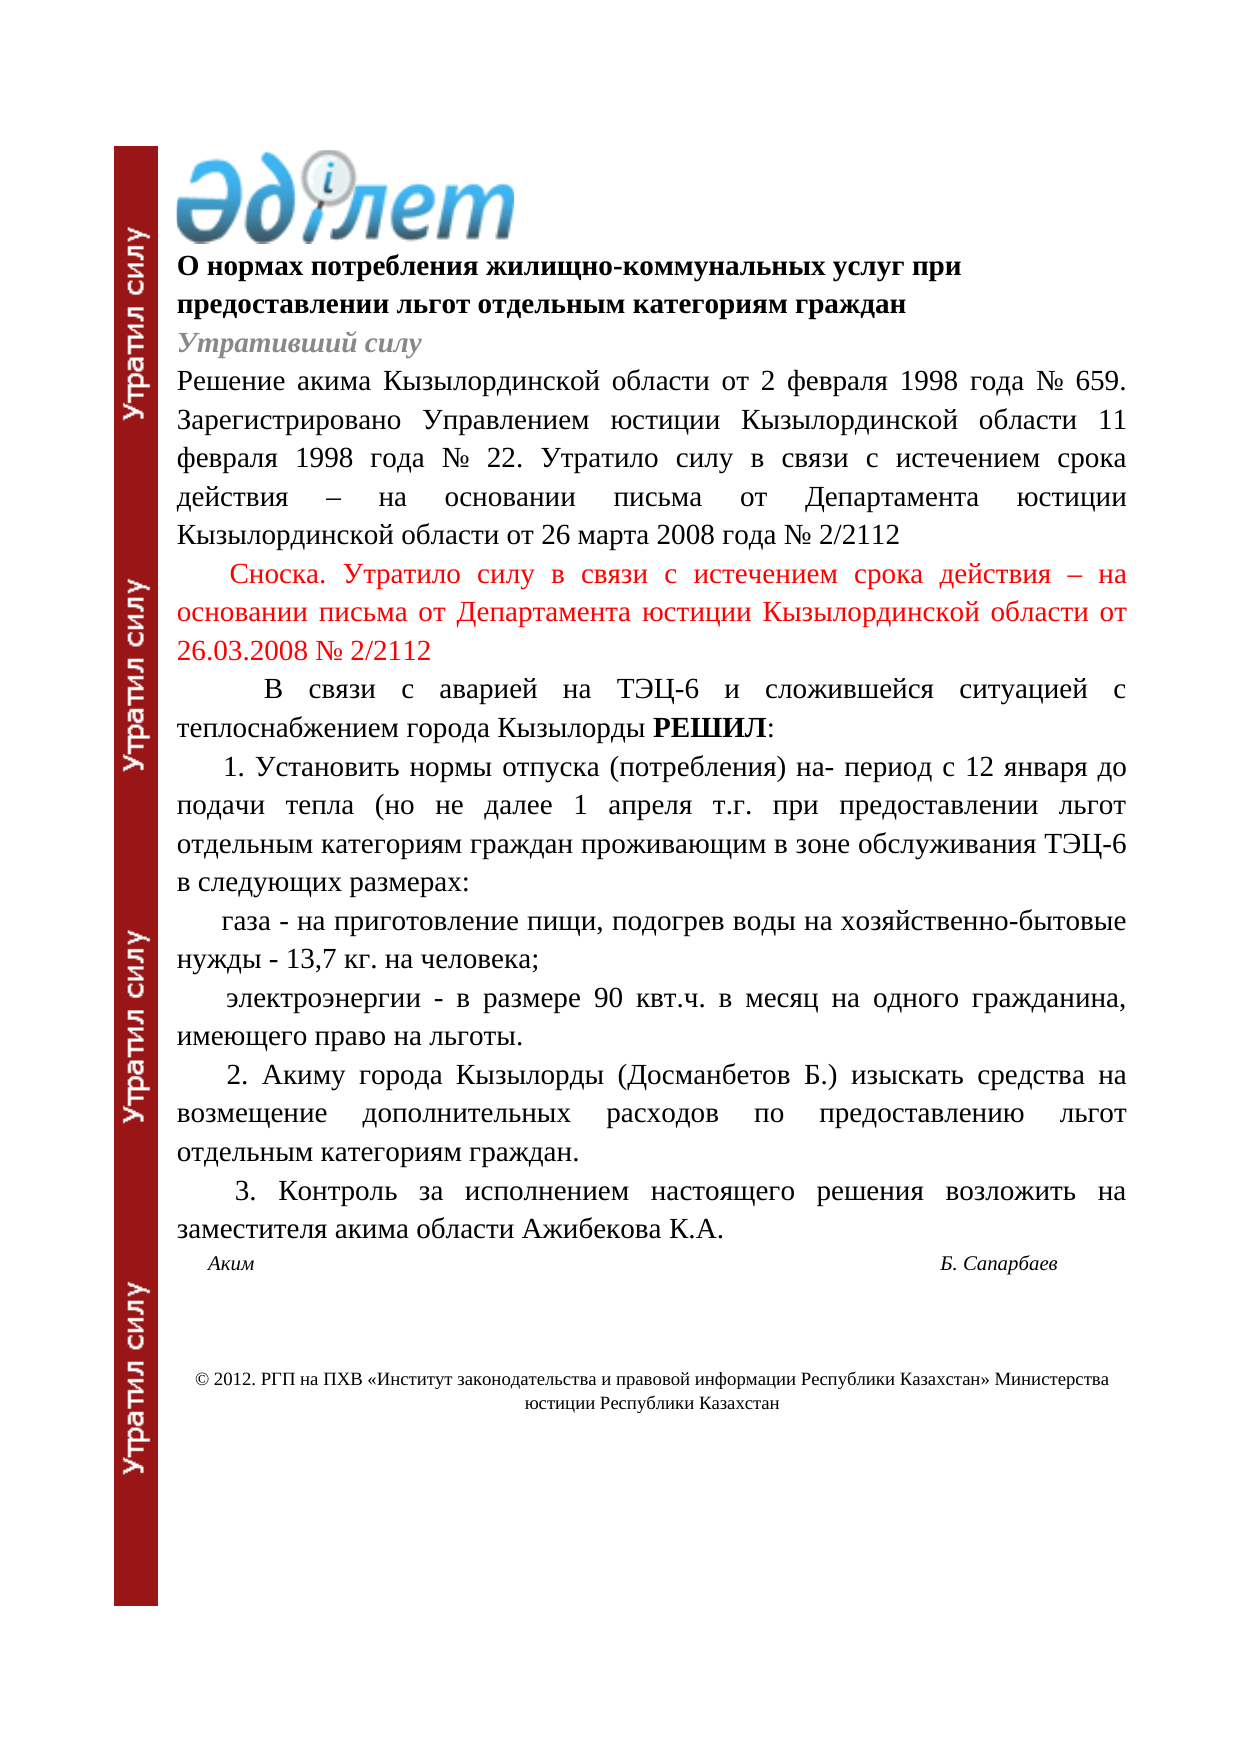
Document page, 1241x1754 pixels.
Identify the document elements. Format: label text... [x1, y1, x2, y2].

text 3. Контроль за исполнением настоящего решения возложить на заместителя акима области Ажибекова К.А. [112, 1173, 1128, 1245]
picture [114, 667, 158, 672]
text Утративший силу [112, 325, 1128, 358]
text 2. Акиму города Кызылорды (Досманбетов Б.) изыскать средства на возмещение дополнительных расходов по предоставлению льгот отдельным категориям граждан. [112, 1057, 1128, 1168]
table_header Аким [101, 1250, 939, 1281]
picture [114, 320, 158, 325]
text Сноска. Утратило силу в связи с истечением срока действия – на основании письма от Департамента юстиции Кызылординской области от 26.03.2008 № 2/2112 [112, 556, 1128, 667]
picture [114, 146, 158, 248]
picture [114, 1052, 158, 1057]
picture [114, 1281, 158, 1367]
picture [114, 358, 158, 363]
picture [114, 898, 158, 903]
picture [114, 1414, 158, 1606]
picture [114, 975, 158, 980]
text Решение акима Кызылординской области от 2 февраля 1998 года № 659. Зарегистрировано Управлением юстиции Кызылординской области 11 февраля 1998 года № 22. Утратило силу в связи с истечением срока действия – на основании письма от Департамента юстиции Кызылординской области от 26 марта 2008 года № 2/2112 [112, 363, 1128, 551]
picture [114, 1168, 158, 1173]
picture [114, 744, 158, 749]
picture [114, 1245, 158, 1250]
text 1. Установить нормы отпуска (потребления) на- период с 12 января до подачи тепла (но не далее 1 апреля т.г. при предоставлении льгот отдельным категориям граждан проживающим в зоне обслуживания ТЭЦ-6 в следующих размерах: [112, 749, 1128, 898]
picture [114, 551, 158, 556]
text О нормах потребления жилищно-коммунальных услуг при предоставлении льгот отдельным категориям граждан [112, 248, 1128, 320]
text В связи с аварией на ТЭЦ-6 и сложившейся ситуацией с теплоснабжением города Кызылорды РЕШИЛ: [112, 672, 1128, 744]
text © 2012. РГП на ПХВ «Институт законодательства и правовой информации Республики Казахстан» Министерства юстиции Республики Казахстан [112, 1367, 1128, 1414]
text электроэнергии - в размере 90 квт.ч. в месяц на одного гражданина, имеющего право на льготы. [112, 980, 1128, 1052]
text газа - на приготовление пищи, подогрев воды на хозяйственно-бытовые нужды - 13,7 кг. на человека; [112, 903, 1128, 975]
picture [176, 150, 515, 244]
table_header Б. Сапарбаев [939, 1250, 1240, 1281]
